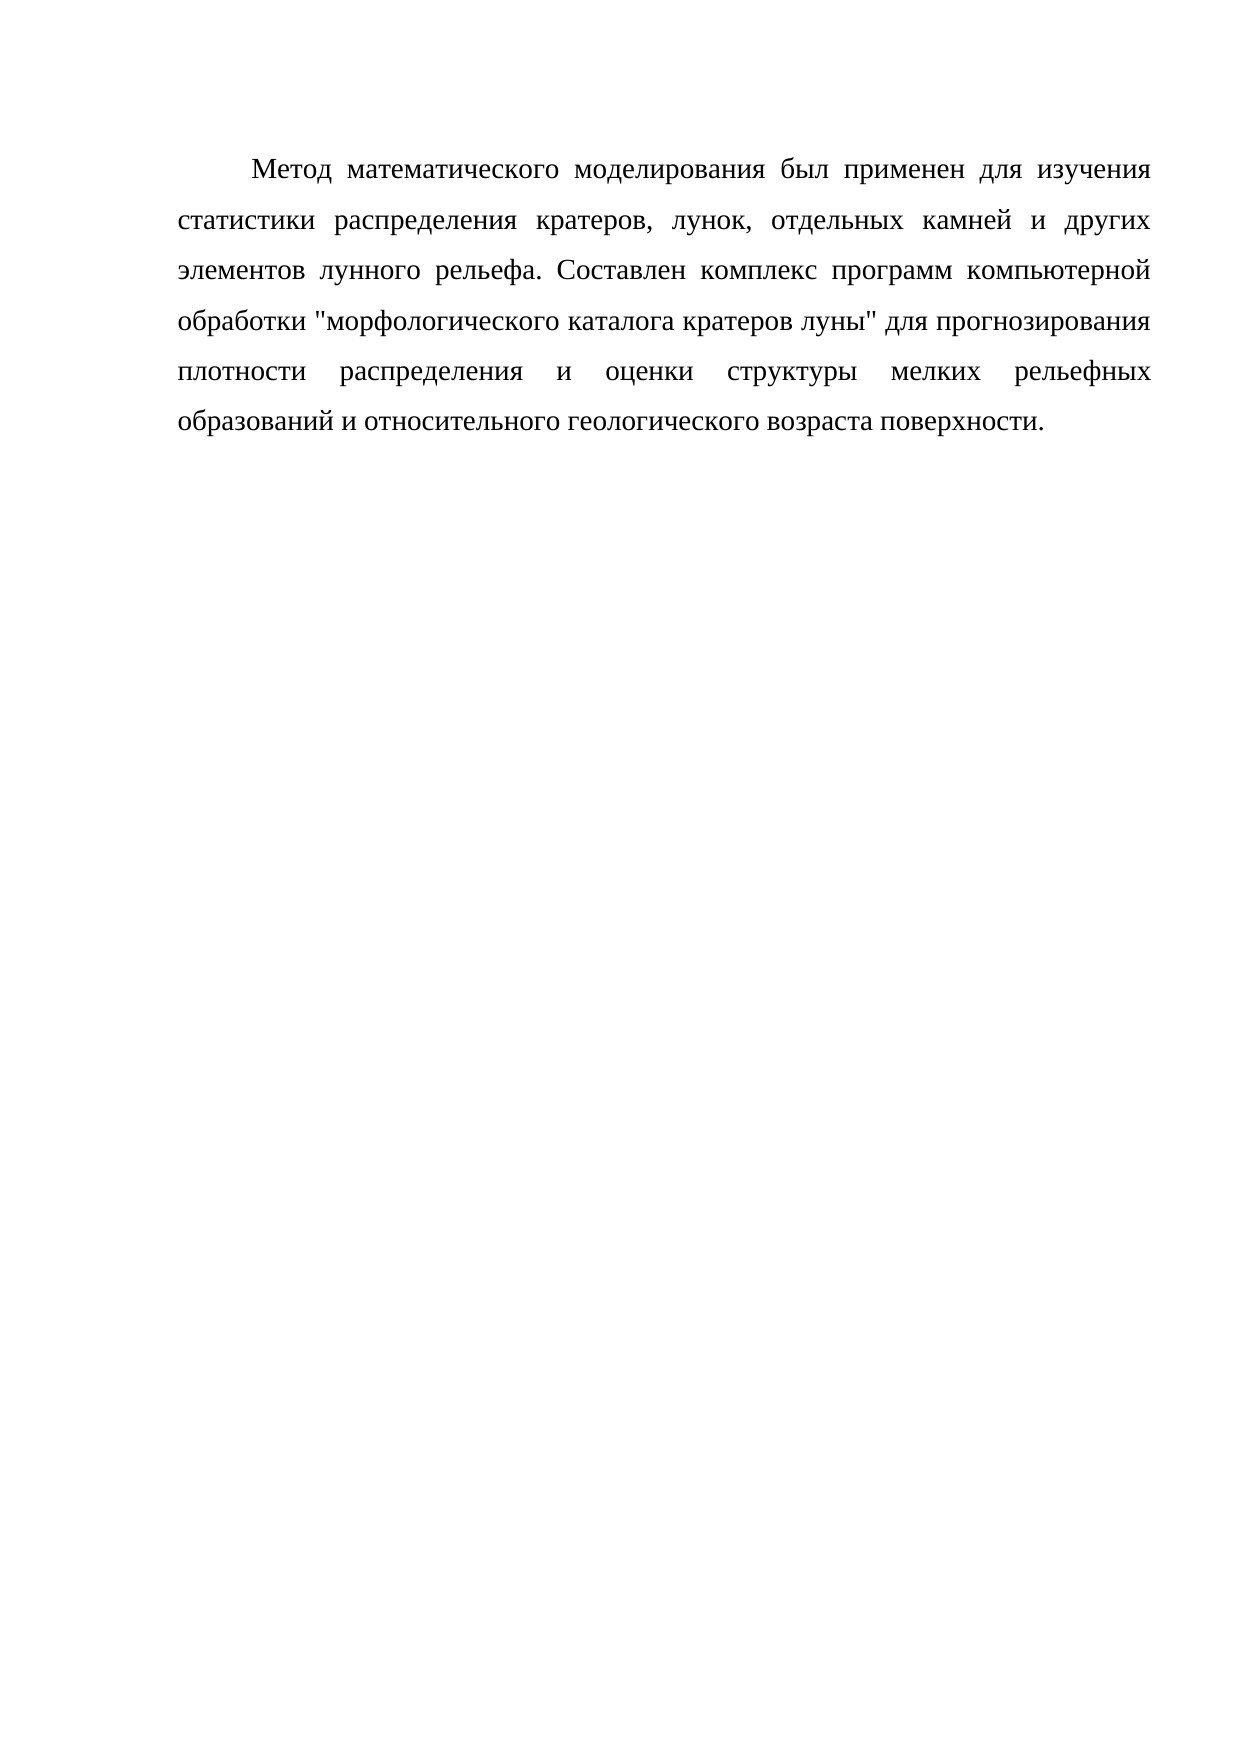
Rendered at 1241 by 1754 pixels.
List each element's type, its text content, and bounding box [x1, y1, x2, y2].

text Метод математического моделирования был применен для изучения статистики распределения кратеров, лунок, отдельных камней и других элементов лунного рельефа. Составлен комплекс программ компьютерной обработки "морфологического каталога кратеров луны" для прогнозирования плотности распределения и оценки структуры мелких рельефных образований и относительного геологического возраста поверхности. [177, 152, 1152, 437]
